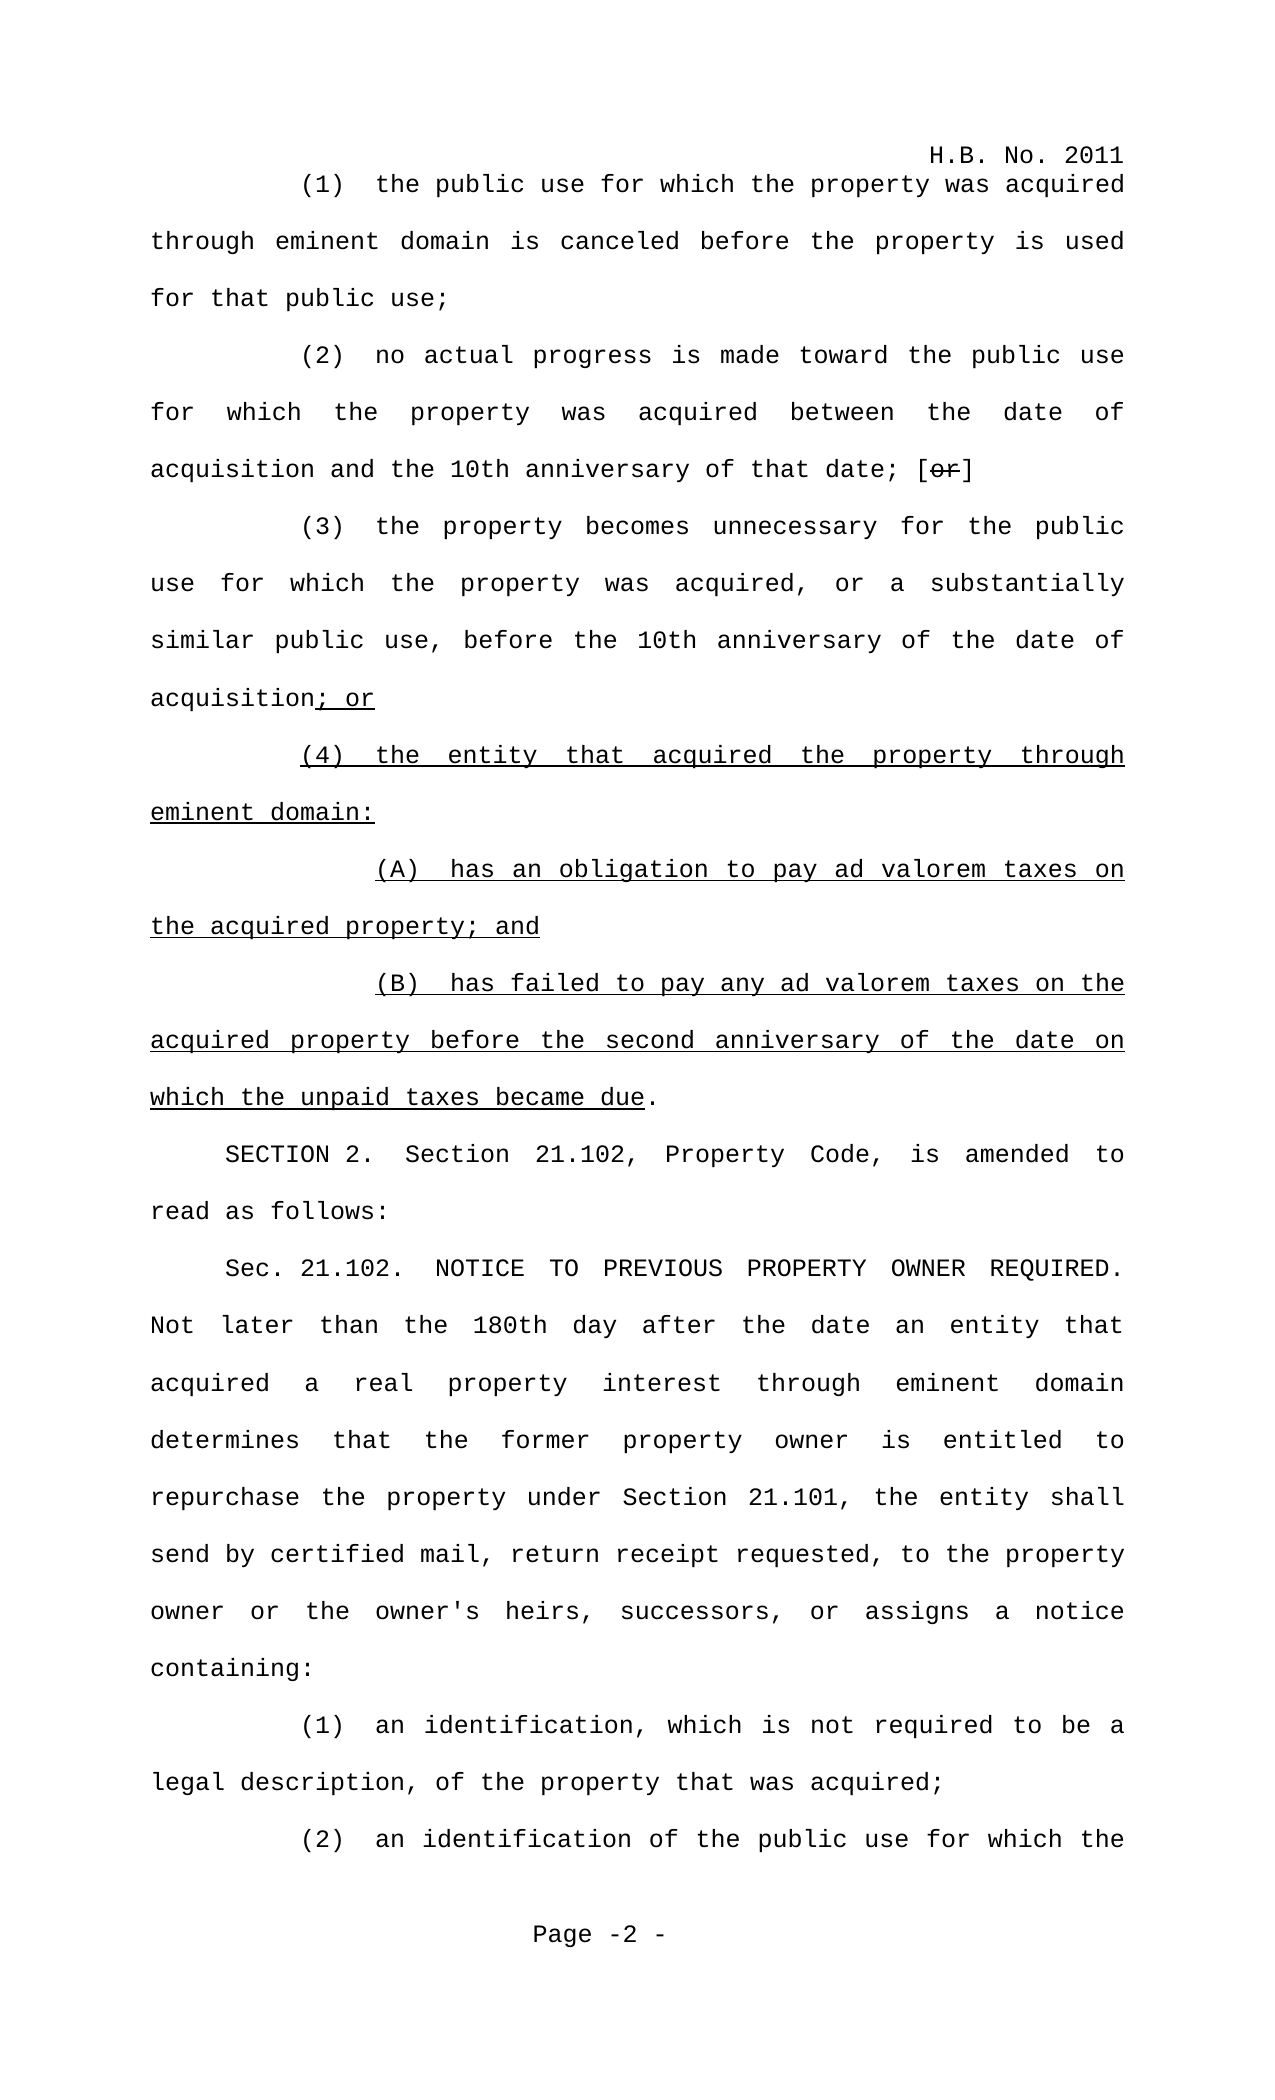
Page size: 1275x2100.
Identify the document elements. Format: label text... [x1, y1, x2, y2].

text (2) no actual progress is made toward the public use for which the property was acquired between the date of acquisition and the 10th anniversary of that date; [or] [150, 342, 1125, 485]
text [150, 1827, 1125, 1855]
text (1) an identification, which is not required to be a legal description, of the property that was acquired; [150, 1712, 1125, 1798]
text (4) the entity that acquired the property through eminent domain: [150, 742, 1125, 828]
text SECTION 2. Section 21.102, Property Code, is amended to read as follows: [150, 1142, 1125, 1227]
text (B) has failed to pay any ad valorem taxes on the acquired property before the second anniversary of the date on which the unpaid taxes became due. [150, 1052, 1125, 1113]
text (B) has failed to pay any ad valorem taxes on the acquired property before the second anniversary of the date on which the unpaid taxes became due. [150, 970, 1125, 1051]
text Sec. 21.102. NOTICE TO PREVIOUS PROPERTY OWNER REQUIRED. Not later than the 180th day after the date an entity that acquired a real property interest through eminent domain determines that the former property owner is entitled to repurchase the property under Section 21.101, the entity shall send by certified mail, return receipt requested, to the property owner or the owner's heirs, successors, or assigns a notice containing: [150, 1256, 1125, 1684]
text (1) the public use for which the property was acquired through eminent domain is canceled before the property is used for that public use; [150, 171, 1125, 314]
text (3) the property becomes unnecessary for the public use for which the property was acquired, or a substantially similar public use, before the 10th anniversary of the date of acquisition; or [150, 514, 1125, 713]
text (A) has an obligation to pay ad valorem taxes on the acquired property; and [150, 856, 1125, 942]
